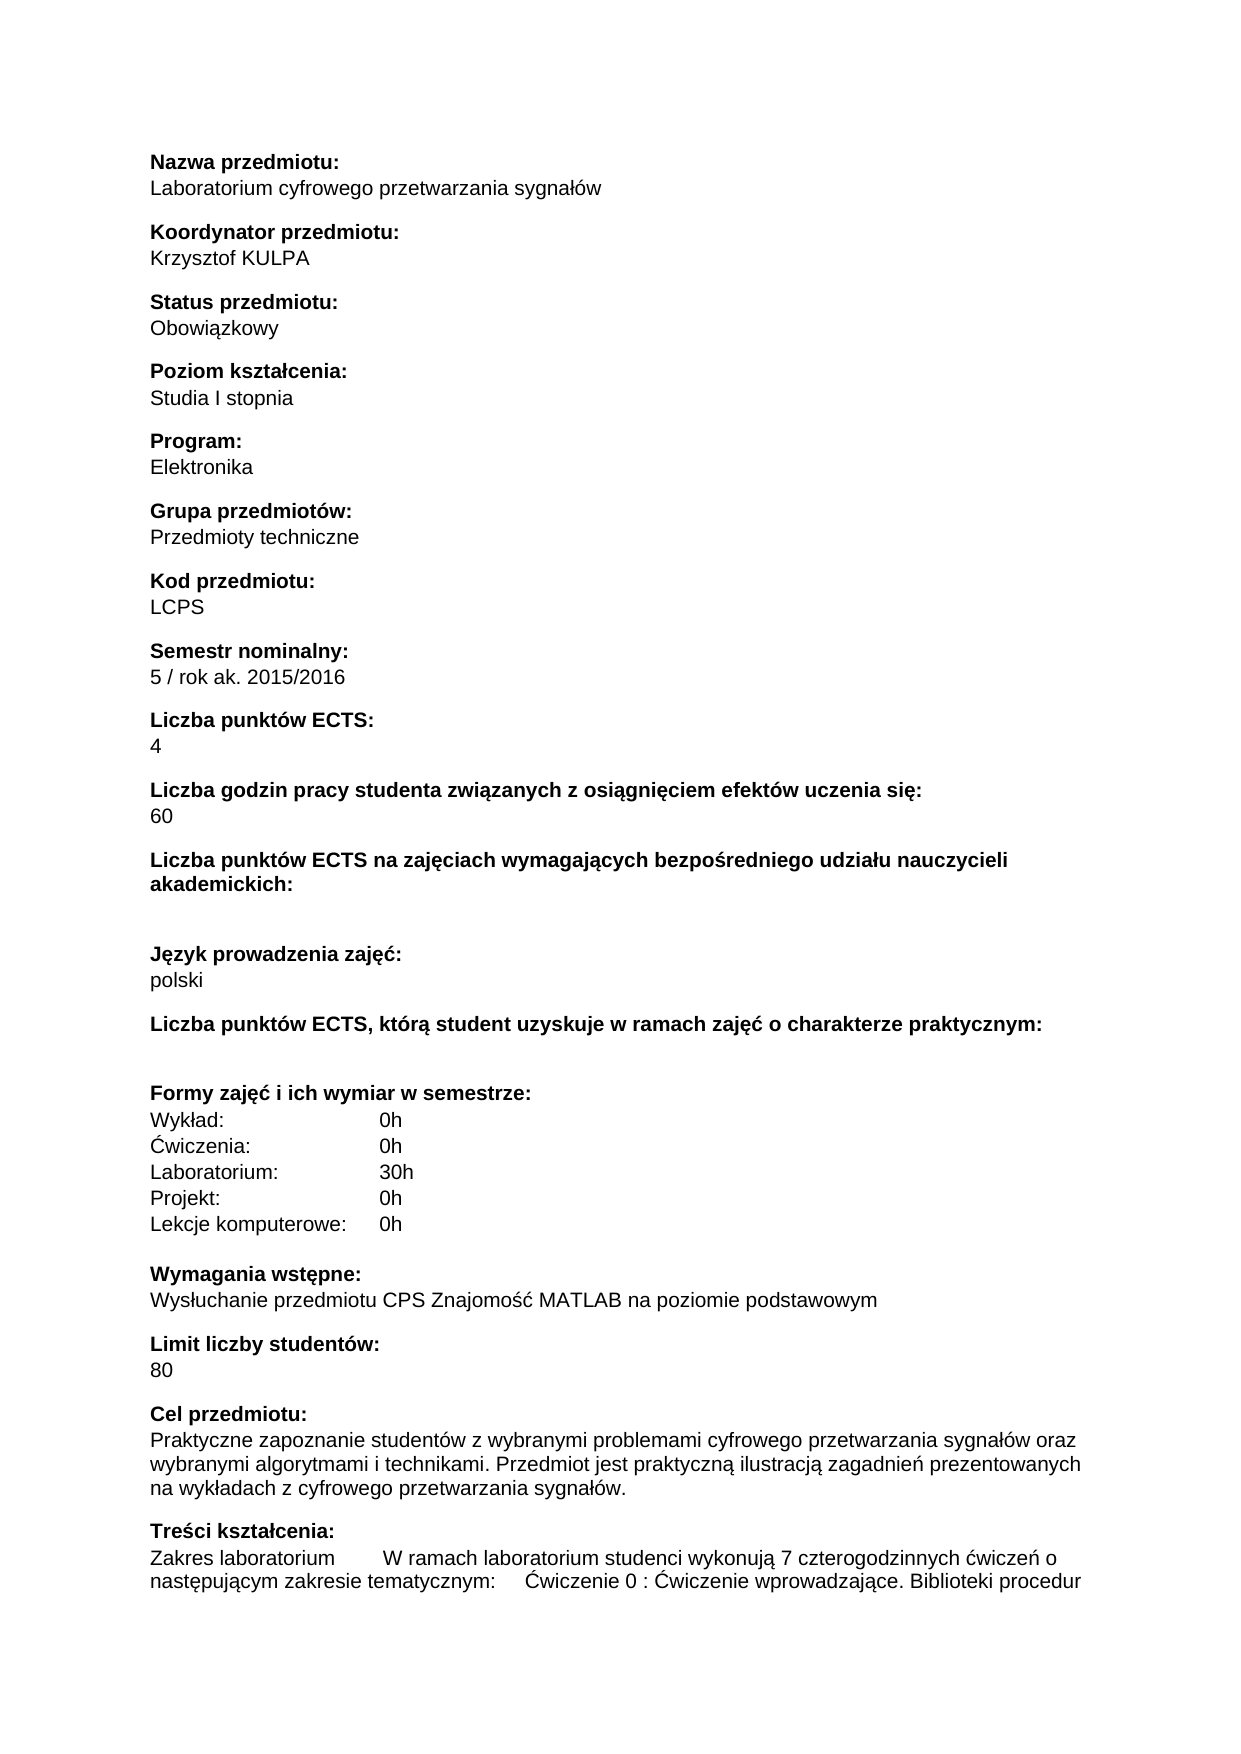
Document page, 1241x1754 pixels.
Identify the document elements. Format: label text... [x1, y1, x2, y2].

text Krzysztof KULPA [150, 246, 1090, 270]
text Studia I stopnia [150, 385, 1090, 409]
text 4 [150, 734, 1090, 758]
text Laboratorium cyfrowego przetwarzania sygnałów [150, 176, 1090, 200]
text Liczba godzin pracy studenta związanych z osiągnięciem efektów uczenia się: [150, 778, 1090, 802]
text Grupa przedmiotów: [150, 499, 1090, 523]
text Cel przedmiotu: [150, 1402, 1090, 1426]
text 5 / rok ak. 2015/2016 [150, 664, 1090, 688]
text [150, 1545, 1090, 1593]
table_cell 0h [369, 1184, 597, 1210]
text Nazwa przedmiotu: [150, 150, 1090, 174]
text Treści kształcenia: [150, 1519, 1090, 1543]
text Formy zajęć i ich wymiar w semestrze: [150, 1081, 1090, 1105]
text polski [150, 968, 1090, 992]
table_cell Projekt: [140, 1186, 367, 1210]
text Poziom kształcenia: [150, 359, 1090, 383]
table_cell Ćwiczenia: [140, 1134, 367, 1158]
text Język prowadzenia zajęć: [150, 942, 1090, 966]
text Liczba punktów ECTS, którą student uzyskuje w ramach zajęć o charakterze praktycznym: [150, 1011, 1090, 1035]
text Liczba punktów ECTS na zajęciach wymagających bezpośredniego udziału nauczycieli akademickich: [150, 848, 1090, 896]
text Status przedmiotu: [150, 289, 1090, 313]
table_cell Lekcje komputerowe: [140, 1212, 367, 1236]
table_cell 30h [369, 1158, 597, 1184]
text Program: [150, 429, 1090, 453]
table_cell Laboratorium: [140, 1160, 367, 1184]
text Limit liczby studentów: [150, 1332, 1090, 1356]
text LCPS [150, 595, 1090, 619]
text Wysłuchanie przedmiotu CPS Znajomość MATLAB na poziomie podstawowym [150, 1288, 1090, 1312]
table_header 0h [369, 1108, 597, 1132]
table_cell 0h [369, 1210, 597, 1236]
text Semestr nominalny: [150, 638, 1090, 662]
text Elektronika [150, 455, 1090, 479]
text 80 [150, 1358, 1090, 1382]
text Obowiązkowy [150, 316, 1090, 339]
table_cell 0h [369, 1132, 597, 1158]
text Wymagania wstępne: [150, 1262, 1090, 1286]
table_header Wykład: [140, 1108, 367, 1132]
text 60 [150, 804, 1090, 828]
text Liczba punktów ECTS: [150, 708, 1090, 732]
text Praktyczne zapoznanie studentów z wybranymi problemami cyfrowego przetwarzania sygnałów oraz wybranymi algorytmami i technikami. Przedmiot jest praktyczną ilustracją zagadnień prezentowanych na wykładach z cyfrowego przetwarzania sygnałów. [150, 1428, 1090, 1499]
text Koordynator przedmiotu: [150, 220, 1090, 244]
text Kod przedmiotu: [150, 569, 1090, 593]
text Przedmioty techniczne [150, 525, 1090, 549]
